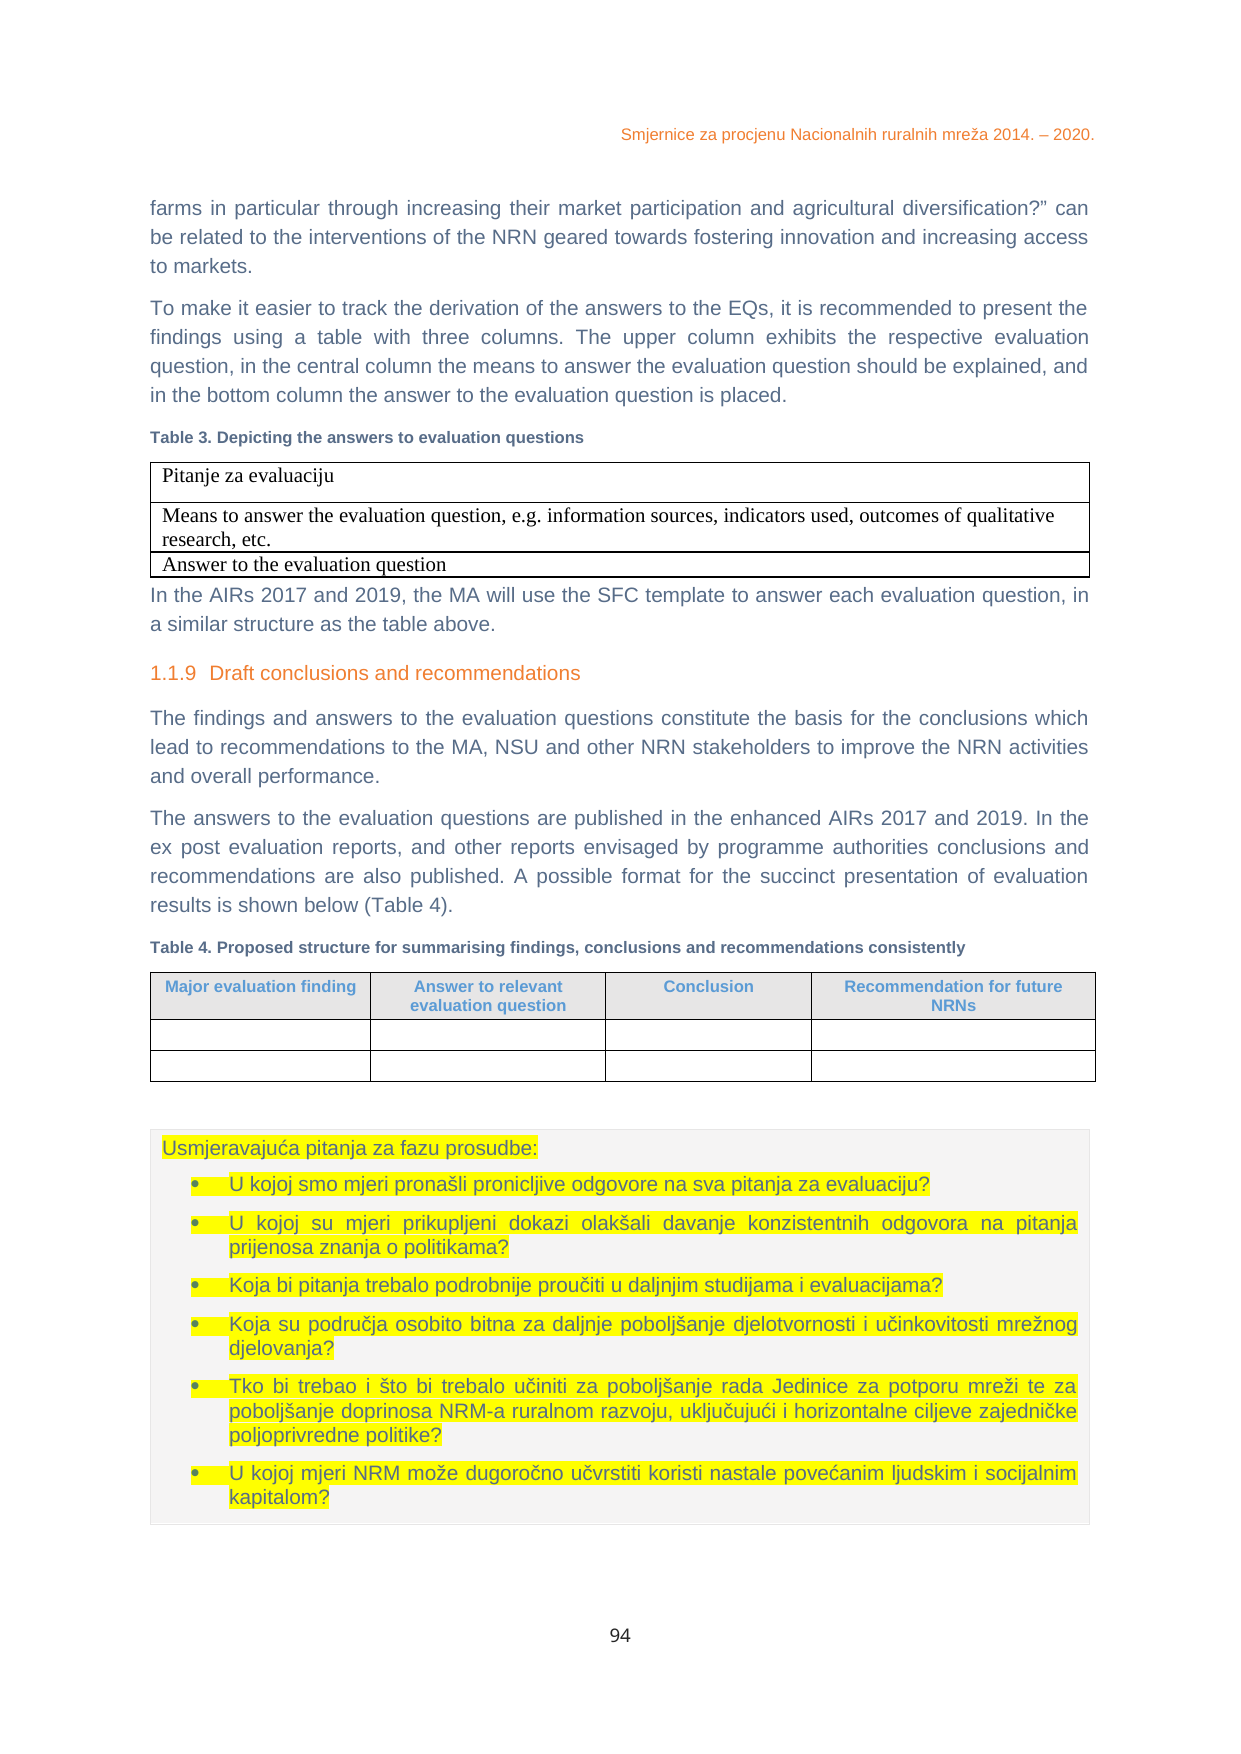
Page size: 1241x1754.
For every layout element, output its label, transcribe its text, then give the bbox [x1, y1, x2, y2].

table_cell [606, 1020, 811, 1050]
table_cell Means to answer the evaluation question, e.g. information sources, indicators used, outcomes of qualitative research, etc. [151, 503, 1089, 551]
text In the AIRs 2017 and 2019, the MA will use the SFC template to answer each evaluation question, in a similar structure as the table above. [150, 578, 1090, 636]
subtitle Proposed structure for summarising findings, conclusions and recommendations consistently [150, 938, 1090, 957]
table_cell [151, 1051, 370, 1081]
table_cell [812, 1020, 1095, 1050]
text The findings and answers to the evaluation questions constitute the basis for the conclusions which lead to recommendations to the MA, NSU and other NRN stakeholders to improve the NRN activities and overall performance. [150, 700, 1090, 788]
subtitle Depicting the answers to evaluation questions [150, 428, 1090, 447]
table_header Answer to relevant evaluation question [371, 973, 605, 1019]
table_cell [812, 1051, 1095, 1081]
table_header Conclusion [606, 973, 811, 1019]
text To make it easier to track the derivation of the answers to the EQs, it is recommended to present the findings using a table with three columns. The upper column exhibits the respective evaluation question, in the central column the means to answer the evaluation question should be explained, and in the bottom column the answer to the evaluation question is placed. [150, 290, 1090, 407]
table_cell [151, 1020, 370, 1050]
subtitle Draft conclusions and recommendations [150, 661, 1090, 686]
table_cell [371, 1020, 605, 1050]
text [150, 190, 1090, 278]
table_header Usmjeravajuća pitanja za fazu prosudbe: U kojoj smo mjeri pronašli pronicljive odgovore na sva pitanja za evaluaciju? U kojoj su mjeri prikupljeni dokazi olakšali davanje konzistentnih odgovora na pitanja prijenosa znanja o politikama? Koja bi pitanja trebalo podrobnije proučiti u daljnjim studijama i evaluacijama? Koja su područja osobito bitna za daljnje poboljšanje djelotvornosti i učinkovitosti mrežnog djelovanja? Tko bi trebao i što bi trebalo učiniti za poboljšanje rada Jedinice za potporu mreži te za poboljšanje doprinosa NRM-a ruralnom razvoju, uključujući i horizontalne ciljeve zajedničke poljoprivredne politike? U kojoj mjeri NRM može dugoročno učvrstiti koristi nastale povećanim ljudskim i socijalnim kapitalom? [151, 1130, 1089, 1523]
table_cell [606, 1051, 811, 1081]
text The answers to the evaluation questions are published in the enhanced AIRs 2017 and 2019. In the ex post evaluation reports, and other reports envisaged by programme authorities conclusions and recommendations are also published. A possible format for the succinct presentation of evaluation results is shown below (Table 15). [150, 800, 1090, 917]
table_header Recommendation for future NRNs [812, 973, 1095, 1019]
table_header Major evaluation finding [151, 973, 370, 1019]
table_cell Answer to the evaluation question [151, 553, 1089, 576]
table_cell [371, 1051, 605, 1081]
table_header Pitanje za evaluaciju [151, 463, 1089, 502]
